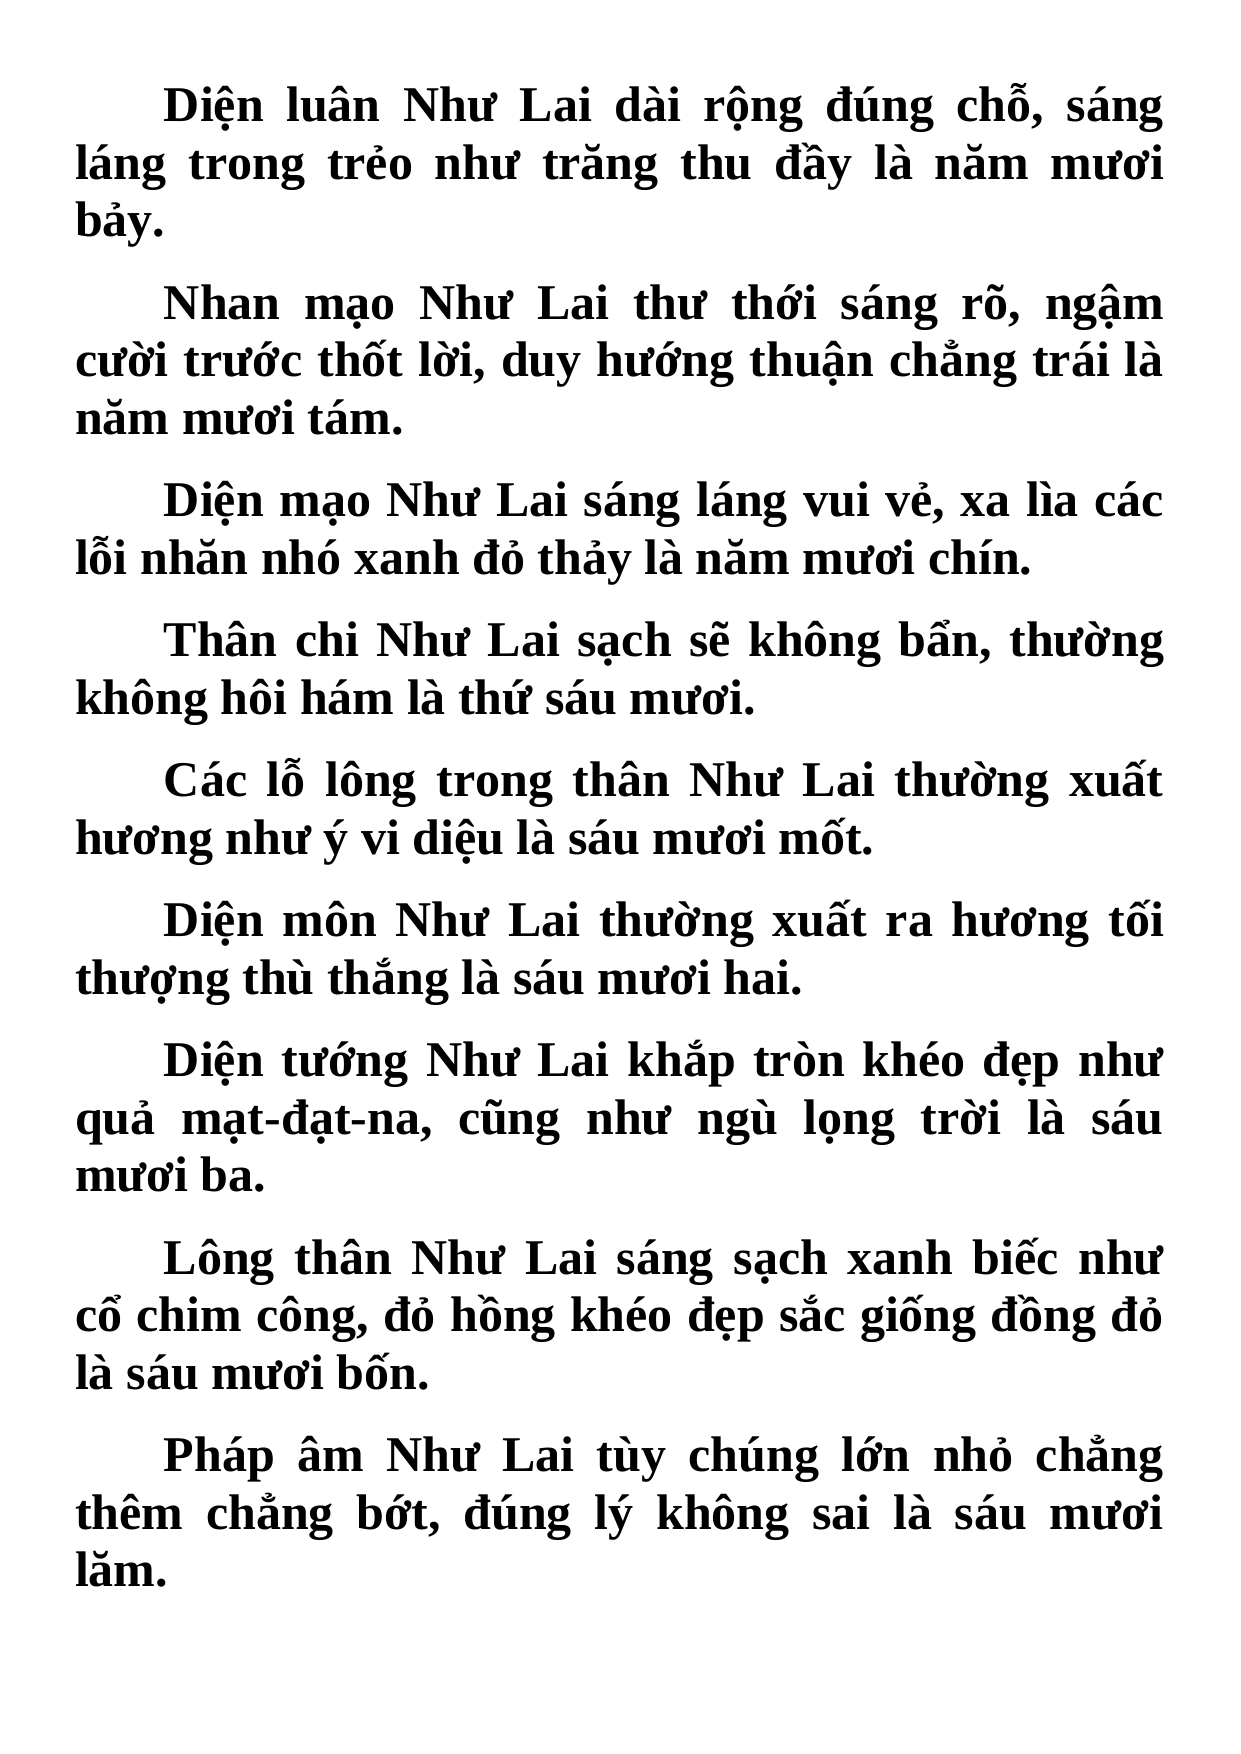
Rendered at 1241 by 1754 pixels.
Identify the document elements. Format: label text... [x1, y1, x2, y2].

text Pháp âm Như Lai tùy chúng lớn nhỏ chẳng thêm chẳng bớt, đúng lý không sai là sáu mươi lăm. [75, 1425, 1165, 1597]
text Diện luân Như Lai dài rộng đúng chỗ, sáng láng trong trẻo như trăng thu đầy là năm mươi bảy. [75, 75, 1165, 247]
text Lông thân Như Lai sáng sạch xanh biếc như cổ chim công, đỏ hồng khéo đẹp sắc giống đồng đỏ là sáu mươi bốn. [75, 1227, 1165, 1400]
text Các lỗ lông trong thân Như Lai thường xuất hương như ý vi diệu là sáu mươi mốt. [75, 750, 1165, 865]
text Nhan mạo Như Lai thư thới sáng rõ, ngậm cười trước thốt lời, duy hướng thuận chẳng trái là năm mươi tám. [75, 272, 1165, 445]
text Diện mạo Như Lai sáng láng vui vẻ, xa lìa các lỗi nhăn nhó xanh đỏ thảy là năm mươi chín. [75, 470, 1165, 585]
text Thân chi Như Lai sạch sẽ không bẩn, thường không hôi hám là thứ sáu mươi. [75, 610, 1165, 725]
text Diện tướng Như Lai khắp tròn khéo đẹp như quả mạt-đạt-na, cũng như ngù lọng trời là sáu mươi ba. [75, 1030, 1165, 1202]
text Diện môn Như Lai thường xuất ra hương tối thượng thù thắng là sáu mươi hai. [75, 890, 1165, 1005]
